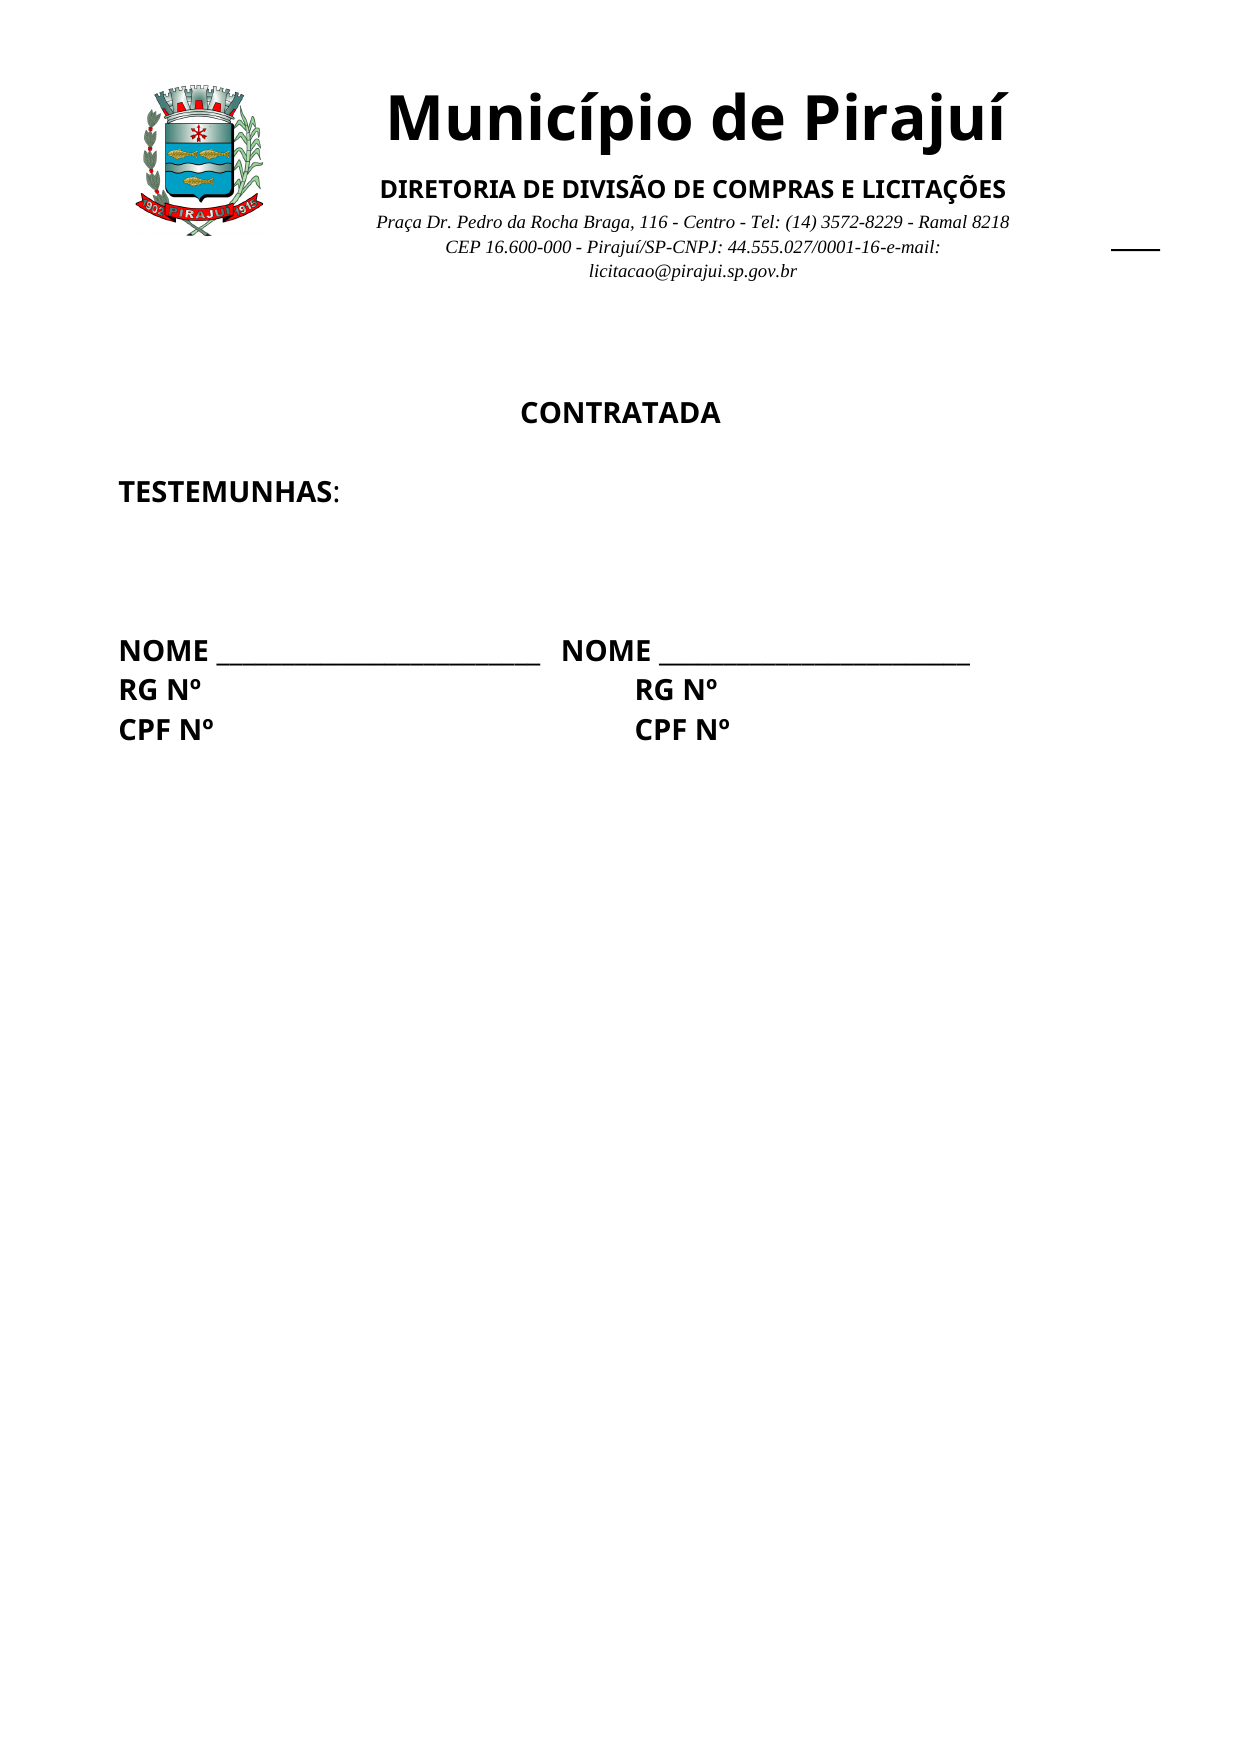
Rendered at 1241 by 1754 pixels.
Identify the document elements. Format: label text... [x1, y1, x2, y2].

text CONTRATADA [118, 392, 1122, 432]
text TESTEMUNHAS: [118, 471, 1122, 511]
text NOME _________________________ NOME ________________________ [118, 630, 1122, 670]
text RG Nº RG Nº [118, 670, 1122, 709]
text CPF Nº CPF Nº [118, 709, 1122, 749]
picture [135, 85, 264, 236]
